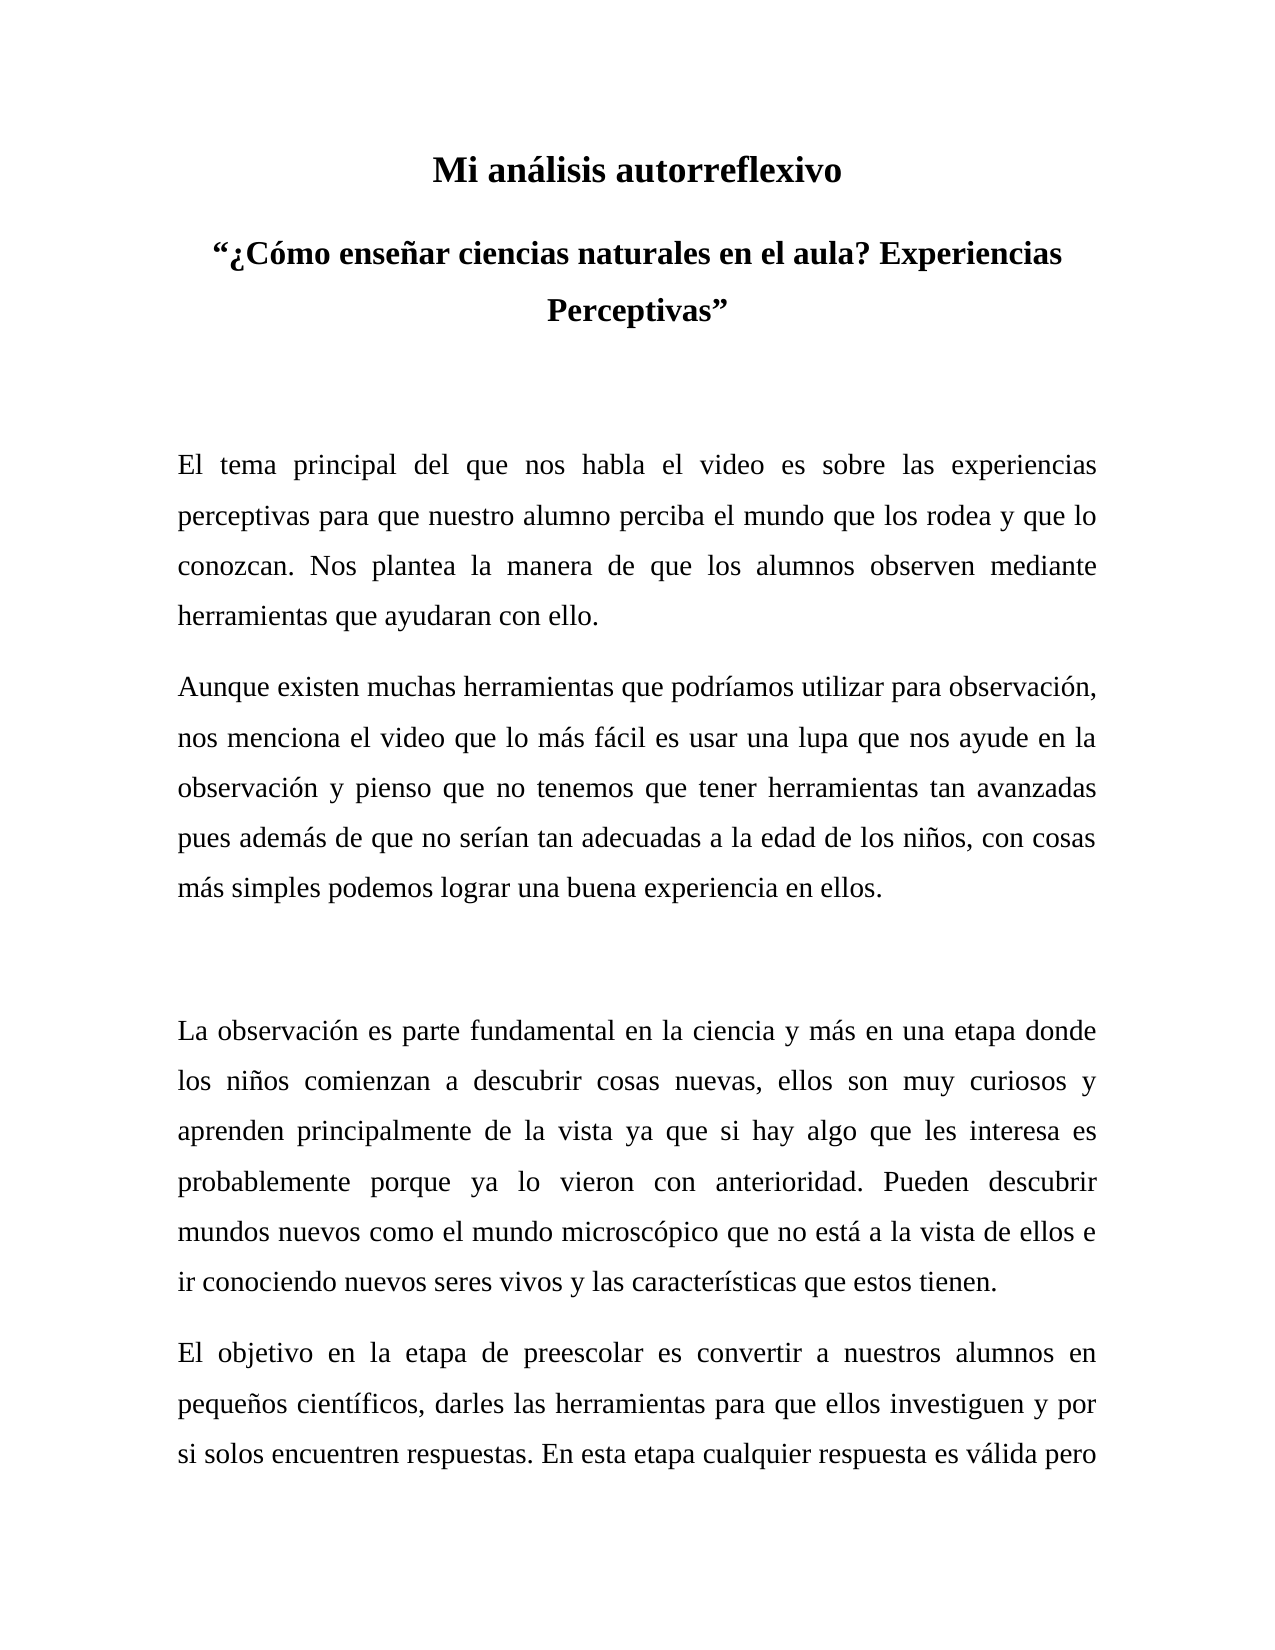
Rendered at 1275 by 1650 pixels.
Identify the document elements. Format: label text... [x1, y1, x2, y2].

text Mi análisis autorreflexivo [177, 148, 1098, 191]
text La observación es parte fundamental en la ciencia y más en una etapa donde los niños comienzan a descubrir cosas nuevas, ellos son muy curiosos y aprenden principalmente de la vista ya que si hay algo que les interesa es probablemente porque ya lo vieron con anterioridad. Pueden descubrir mundos nuevos como el mundo microscópico que no está a la vista de ellos e ir conociendo nuevos seres vivos y las características que estos tienen. [177, 1013, 1098, 1298]
text Aunque existen muchas herramientas que podríamos utilizar para observación, nos menciona el video que lo más fácil es usar una lupa que nos ayude en la observación y pienso que no tenemos que tener herramientas tan avanzadas pues además de que no serían tan adecuadas a la edad de los niños, con cosas más simples podemos lograr una buena experiencia en ellos. [177, 669, 1098, 904]
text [177, 1336, 1098, 1470]
text “¿Cómo enseñar ciencias naturales en el aula? Experiencias Perceptivas” [177, 233, 1098, 329]
text El tema principal del que nos habla el video es sobre las experiencias perceptivas para que nuestro alumno perciba el mundo que los rodea y que lo conozcan. Nos plantea la manera de que los alumnos observen mediante herramientas que ayudaran con ello. [177, 447, 1098, 632]
